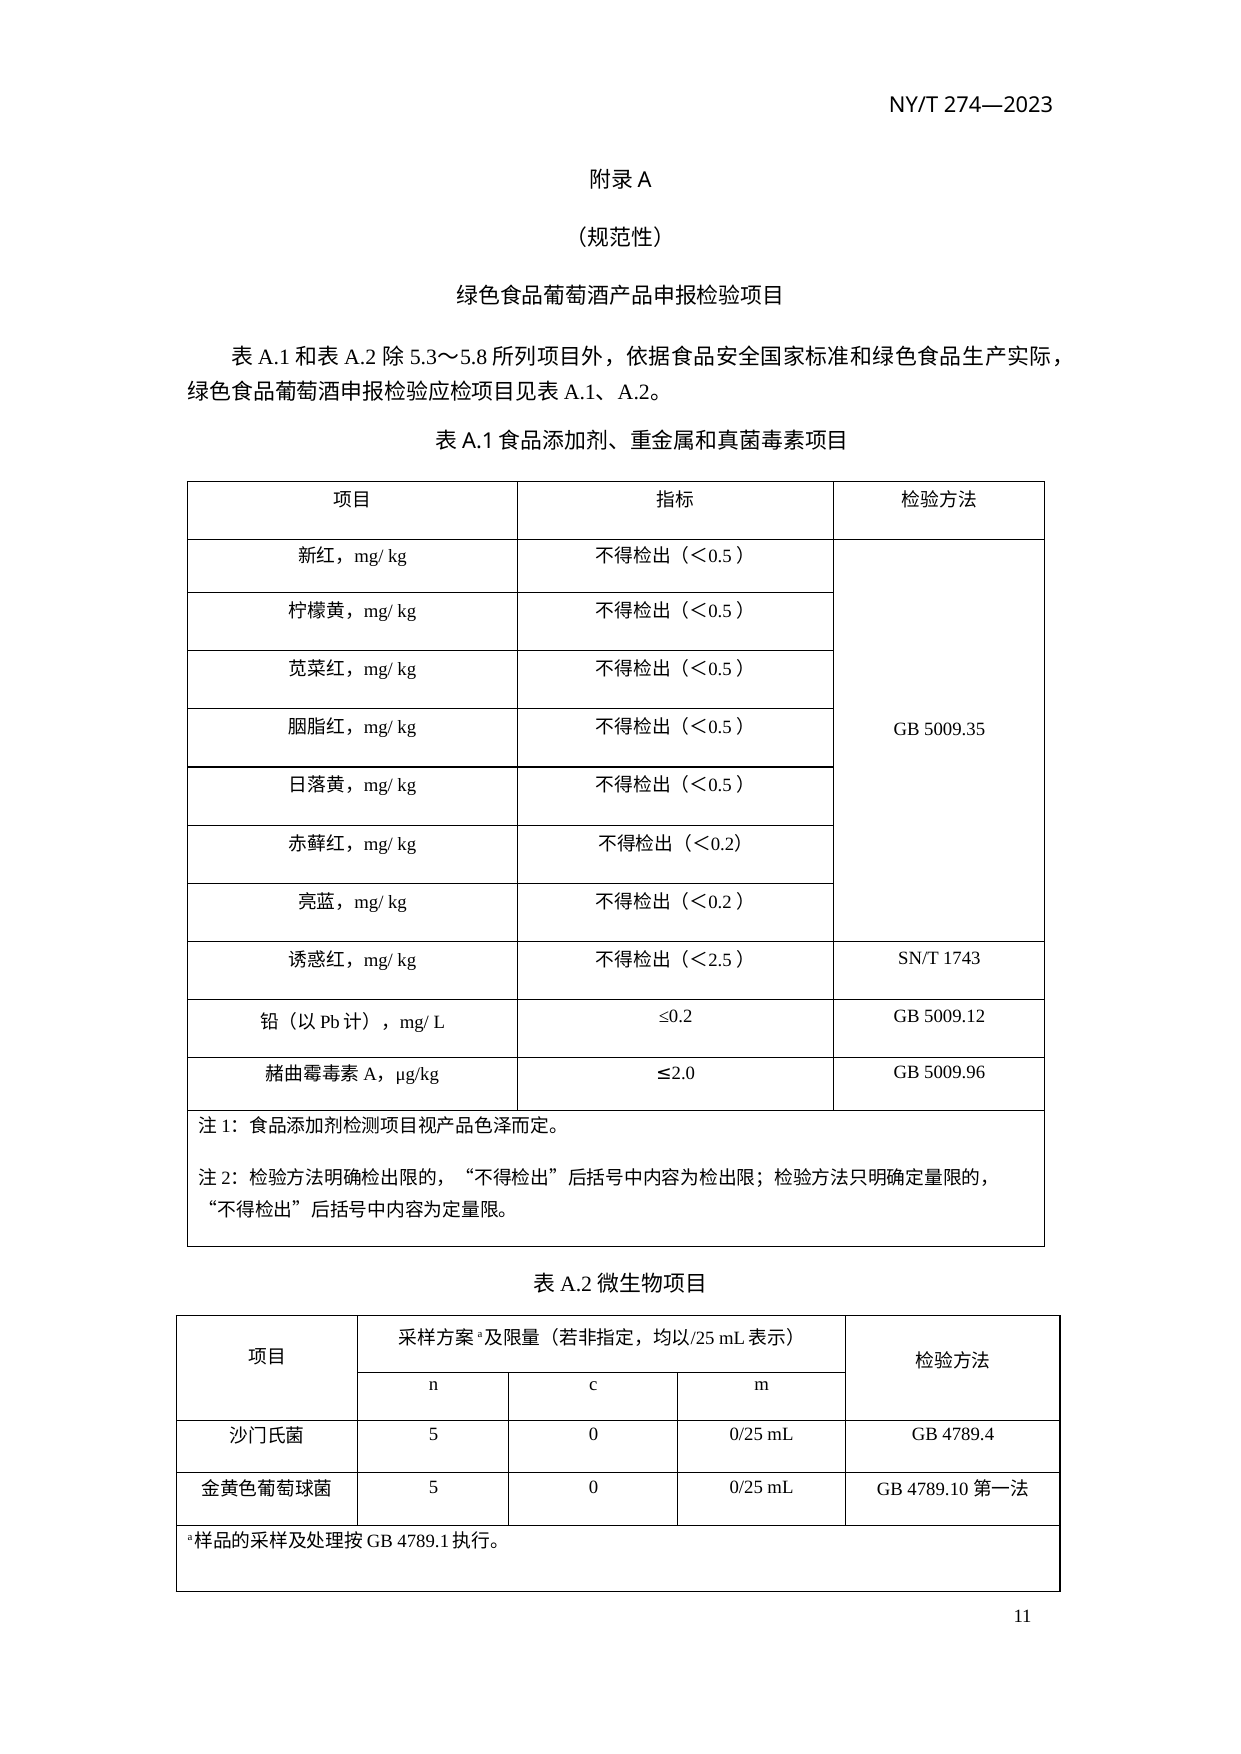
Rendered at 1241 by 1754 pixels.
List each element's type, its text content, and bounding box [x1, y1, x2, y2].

table_cell 注1：食品添加剂检测项目视产品色泽而定。 注2：检验方法明确检出限的，“不得检出”后括号中内容为检出限；检验方法只明确定量限的，“不得检出”后括号中内容为定量限。 [188, 1111, 1044, 1246]
table_cell ≤0.2 [518, 1000, 833, 1057]
text （规范性） [187, 220, 1053, 252]
table_cell ≤2.0 [518, 1058, 833, 1110]
table_cell m [678, 1373, 845, 1419]
table_cell 诱惑红，mg/ kg [188, 942, 517, 999]
table_cell 不得检出（＜0.2） [518, 826, 833, 883]
table_header 项目 [177, 1316, 357, 1419]
table_header 项目 [188, 482, 517, 539]
table_cell 日落黄，mg/ kg [188, 768, 517, 824]
table_cell 沙门氏菌 [177, 1421, 357, 1472]
table_cell GB 4789.4 [846, 1421, 1059, 1472]
table_cell 不得检出（＜0.2 ） [518, 884, 833, 941]
table_cell 不得检出（＜0.5 ） [518, 709, 833, 766]
table_header 指标 [518, 482, 833, 539]
text 附录A [187, 162, 1053, 194]
table_cell 苋菜红，mg/ kg [188, 651, 517, 708]
table_header 检验方法 [846, 1316, 1059, 1419]
table_cell 新红，mg/ kg [188, 540, 517, 592]
table_cell 亮蓝，mg/ kg [188, 884, 517, 941]
table_cell 金黄色葡萄球菌 [177, 1473, 357, 1525]
table_cell c [509, 1373, 677, 1419]
table_cell n [358, 1373, 508, 1419]
table_cell 0/25 mL [678, 1473, 845, 1525]
text 表A.1食品添加剂、重金属和真菌毒素项目 [187, 423, 1053, 456]
table_cell 5 [358, 1421, 508, 1472]
table_cell 不得检出（＜2.5 ） [518, 942, 833, 999]
table_cell 0 [509, 1421, 677, 1472]
table_cell 赤藓红，mg/ kg [188, 826, 517, 883]
table_cell 胭脂红，mg/ kg [188, 709, 517, 766]
table_cell SN/T 1743 [834, 942, 1044, 999]
table_cell 铅（以Pb计），mg/ L [188, 1000, 517, 1057]
table_cell 0 [509, 1473, 677, 1525]
table_cell 不得检出（＜0.5 ） [518, 540, 833, 592]
table_cell 0/25 mL [678, 1421, 845, 1472]
table_cell GB 5009.96 [834, 1058, 1044, 1110]
list 表A.1和表A.2 除5.3～5.8所列项目外，依据食品安全国家标准和绿色食品生产实际，绿色食品葡萄酒申报检验应检项目见表A.1、A.2。 [187, 336, 1053, 407]
table_cell GB 5009.35 [834, 540, 1044, 941]
table_header 检验方法 [834, 482, 1044, 539]
table_header 采样方案a及限量（若非指定，均以/25 mL表示） [358, 1316, 845, 1372]
table_cell GB 5009.12 [834, 1000, 1044, 1057]
table_cell 不得检出（＜0.5 ） [518, 651, 833, 708]
table_cell 不得检出（＜0.5 ） [518, 593, 833, 650]
table_cell GB 4789.10 第一法 [846, 1473, 1059, 1525]
text 绿色食品葡萄酒产品申报检验项目 [187, 278, 1053, 311]
table_cell 赭曲霉毒素A，μg/kg [188, 1058, 517, 1110]
table_cell 柠檬黄，mg/ kg [188, 593, 517, 650]
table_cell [177, 1526, 1059, 1591]
table_cell 5 [358, 1473, 508, 1525]
list 表A.2 微生物项目 [187, 1263, 1053, 1299]
table_cell 不得检出（＜0.5 ） [518, 768, 833, 824]
